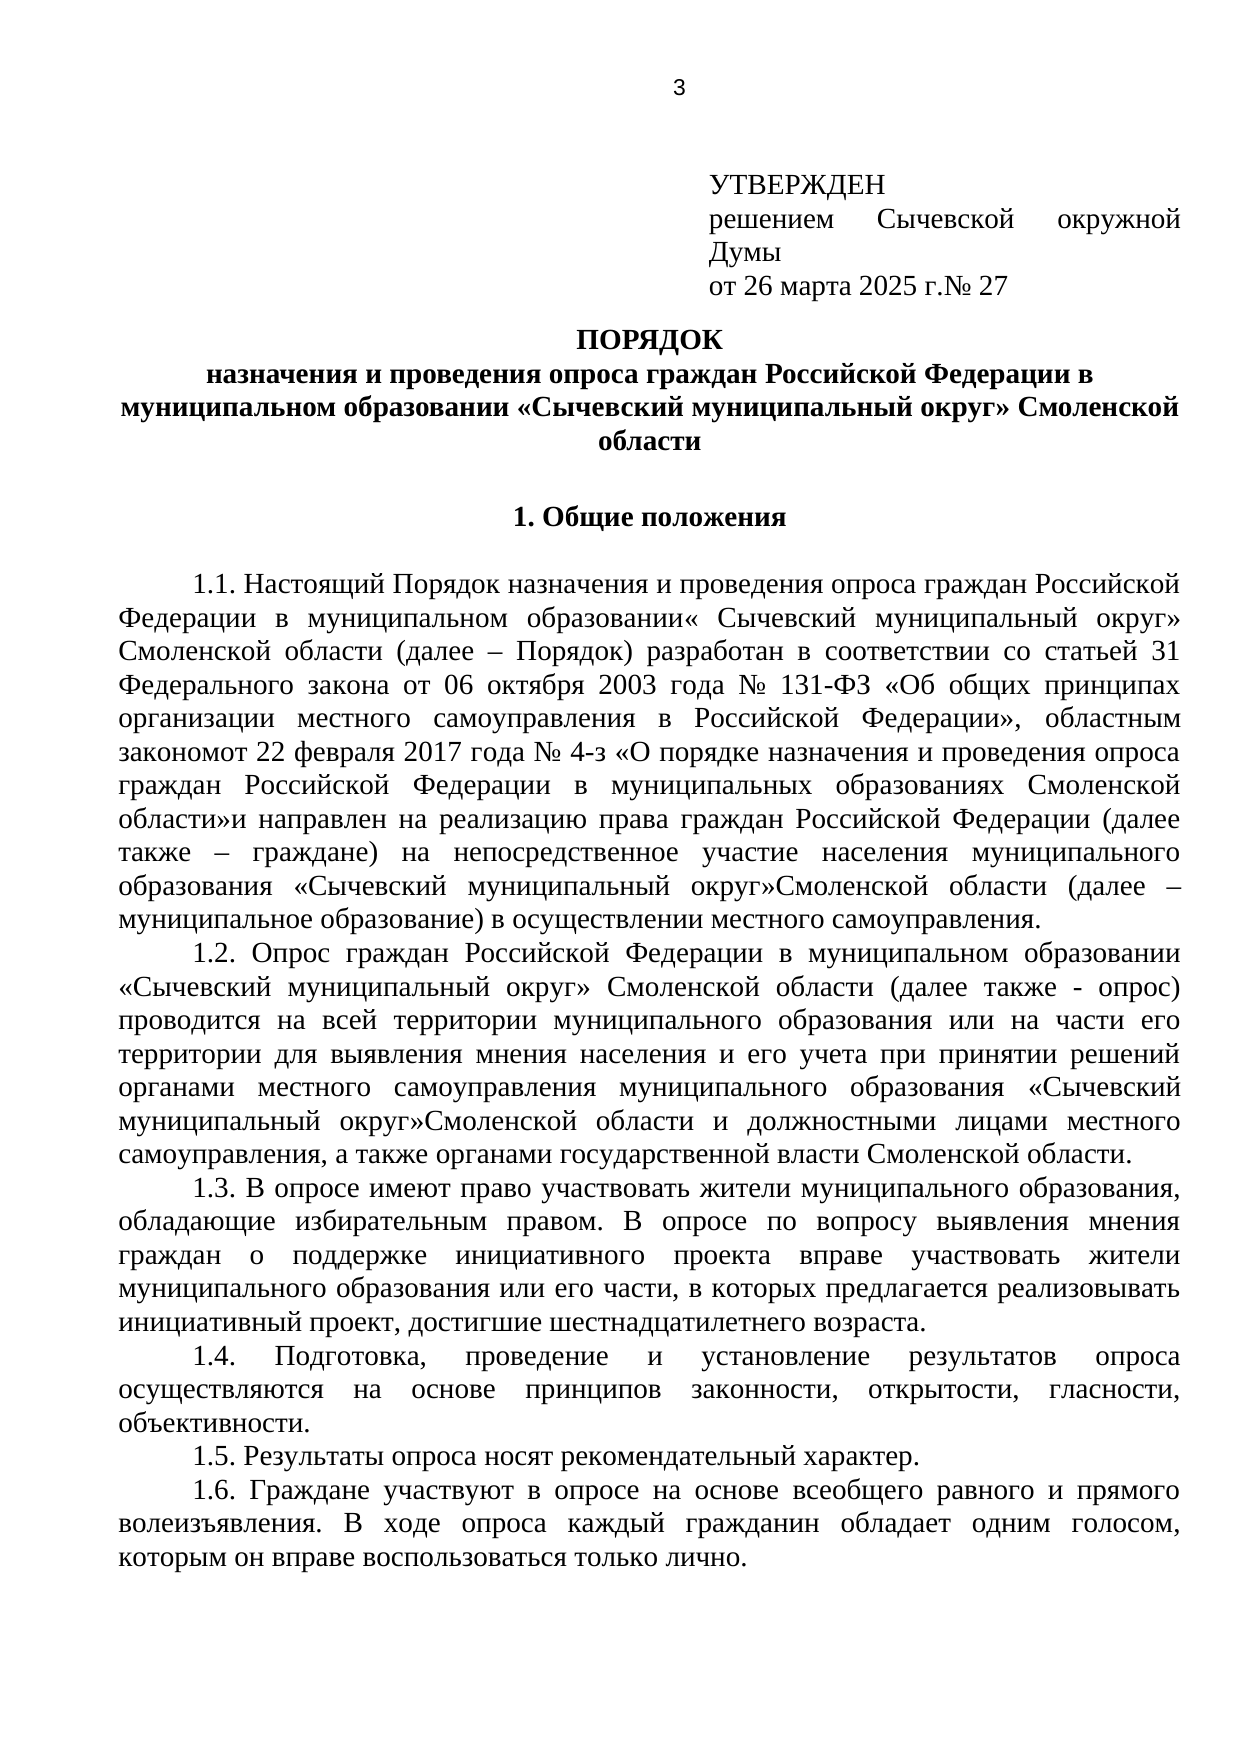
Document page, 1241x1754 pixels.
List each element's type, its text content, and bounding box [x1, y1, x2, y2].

text 1.6. Граждане участвуют в опросе на основе всеобщего равного и прямого волеизъявления. В ходе опроса каждый гражданин обладает одним голосом, которым он вправе воспользоваться только лично. [118, 1472, 1181, 1572]
text УТВЕРЖДЕН [709, 167, 1181, 201]
text 1.4. Подготовка, проведение и установление результатов опроса осуществляются на основе принципов законности, открытости, гласности, объективности. [118, 1338, 1181, 1438]
title назначения и проведения опроса граждан Российской Федерации в муниципальном образовании «Сычевский муниципальный округ» Смоленской области [118, 356, 1181, 456]
text 1. Общие положения [118, 499, 1181, 533]
text 1.2. Опрос граждан Российской Федерации в муниципальном образовании «Сычевский муниципальный округ» Смоленской области (далее также - опрос) проводится на всей территории муниципального образования или на части его территории для выявления мнения населения и его учета при принятии решений органами местного самоуправления муниципального образования «Сычевский муниципальный округ»Смоленской области и должностными лицами местного самоуправления, а также органами государственной власти Смоленской области. [118, 935, 1181, 1170]
text 1.5. Результаты опроса носят рекомендательный характер. [118, 1438, 1181, 1472]
text 1.1. Настоящий Порядок назначения и проведения опроса граждан Российской Федерации в муниципальном образовании« Сычевский муниципальный округ» Смоленской области (далее – Порядок) разработан в соответствии со статьей 31 Федерального закона от 06 октября 2003 года № 131-ФЗ «Об общих принципах организации местного самоуправления в Российской Федерации», областным закономот 22 февраля 2017 года № 4-з «О порядке назначения и проведения опроса граждан Российской Федерации в муниципальных образованиях Смоленской области»и направлен на реализацию права граждан Российской Федерации (далее также – граждане) на непосредственное участие населения муниципального образования «Сычевский муниципальный округ»Смоленской области (далее – муниципальное образование) в осуществлении местного самоуправления. [118, 566, 1181, 935]
title ПОРЯДОК [118, 322, 1181, 356]
text 1.3. В опросе имеют право участвовать жители муниципального образования, обладающие избирательным правом. В опросе по вопросу выявления мнения граждан о поддержке инициативного проекта вправе участвовать жители муниципального образования или его части, в которых предлагается реализовывать инициативный проект, достигшие шестнадцатилетнего возраста. [118, 1170, 1181, 1338]
text от 26 марта 2025 г.№ 27 [709, 268, 1181, 301]
text решением Сычевской окружной Думы [709, 201, 1181, 268]
